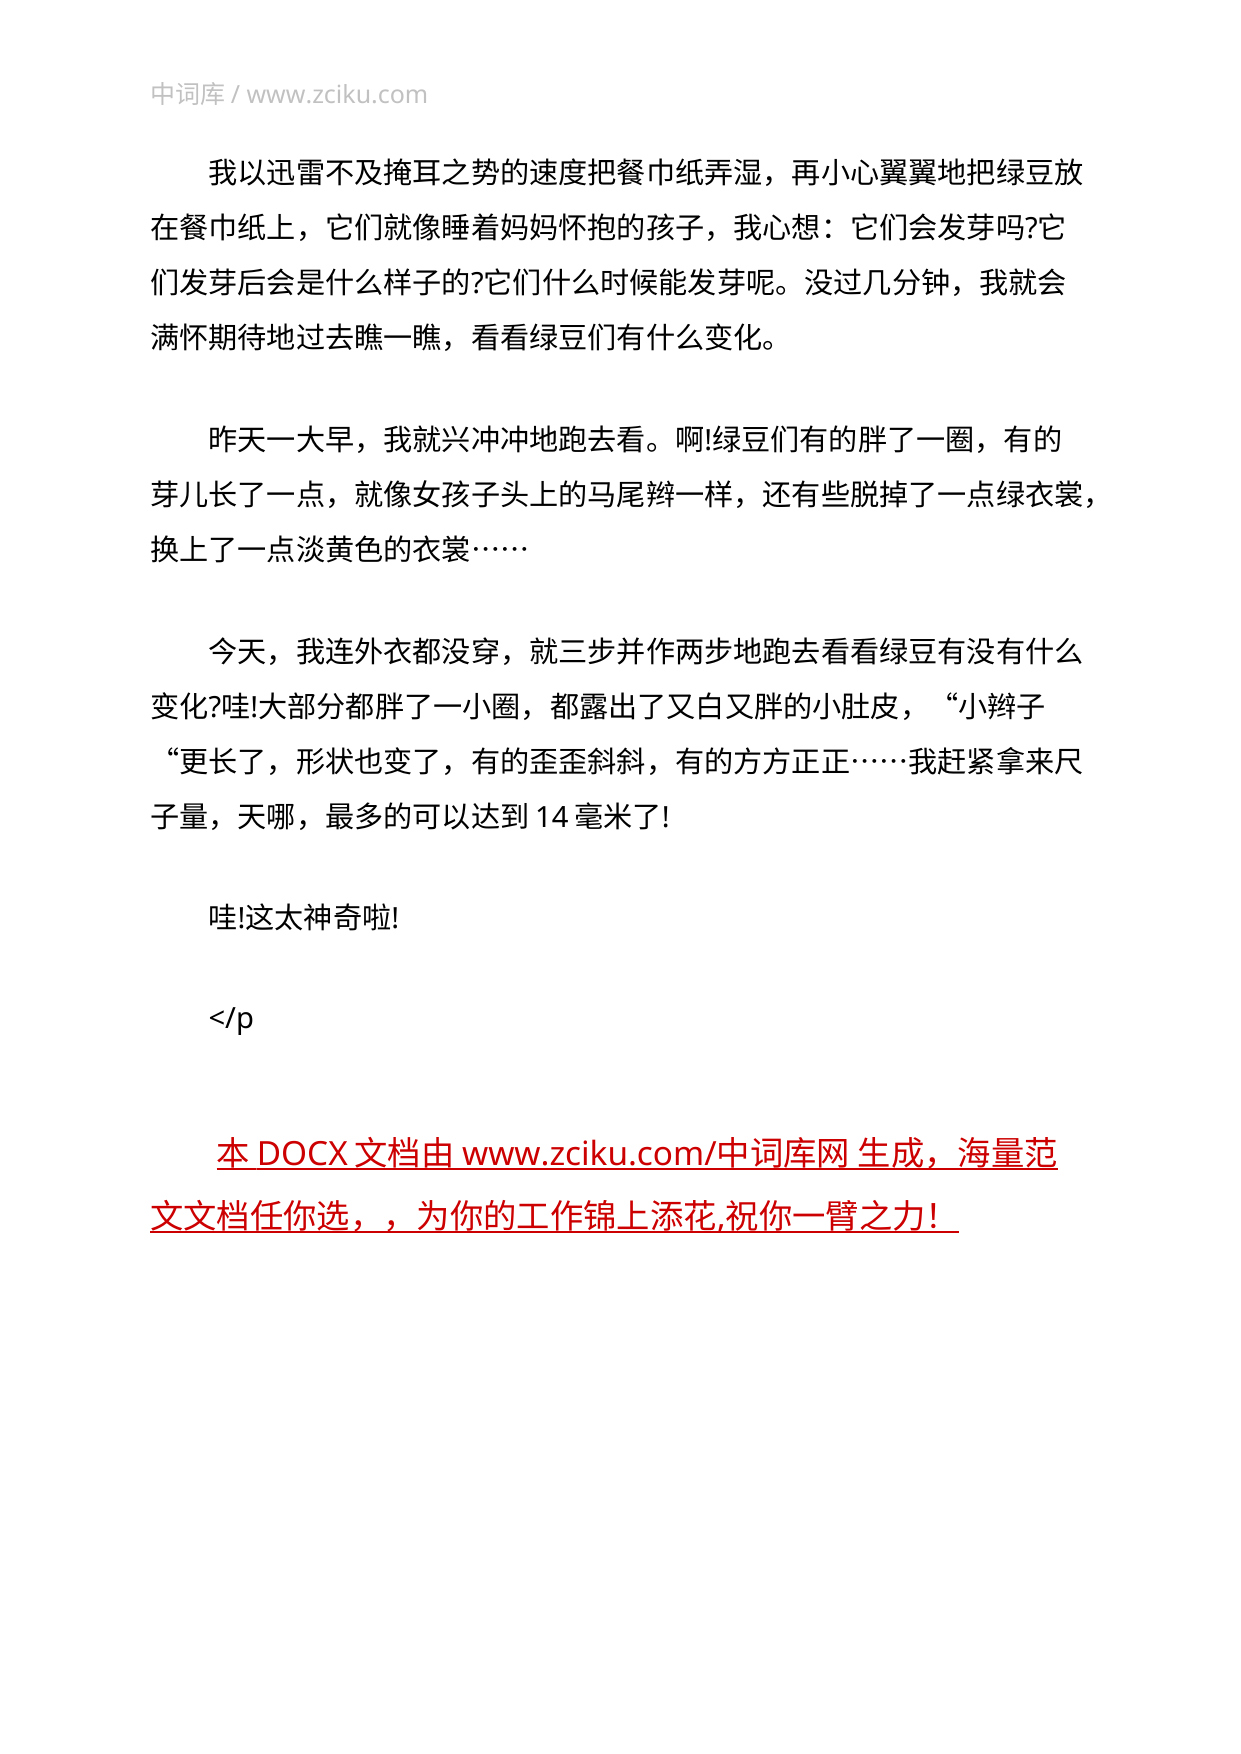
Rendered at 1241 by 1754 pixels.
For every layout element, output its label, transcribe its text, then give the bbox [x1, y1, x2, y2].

text 哇!这太神奇啦! [150, 895, 1090, 937]
text 我以迅雷不及掩耳之势的速度把餐巾纸弄湿，再小心翼翼地把绿豆放在餐巾纸上，它们就像睡着妈妈怀抱的孩子，我心想：它们会发芽吗?它们发芽后会是什么样子的?它们什么时候能发芽呢。没过几分钟，我就会满怀期待地过去瞧一瞧，看看绿豆们有什么变化。 [150, 150, 1090, 357]
text 昨天一大早，我就兴冲冲地跑去看。啊!绿豆们有的胖了一圈，有的芽儿长了一点，就像女孩子头上的马尾辫一样，还有些脱掉了一点绿衣裳，换上了一点淡黄色的衣裳…… [150, 417, 1090, 569]
text 本DOCX文档由 www.zciku.com/中词库网 生成，海量范文文档任你选，，为你的工作锦上添花,祝你一臂之力！ [150, 1127, 1090, 1238]
text 今天，我连外衣都没穿，就三步并作两步地跑去看看绿豆有没有什么变化?哇!大部分都胖了一小圈，都露出了又白又胖的小肚皮，“小辫子“更长了，形状也变了，有的歪歪斜斜，有的方方正正……我赶紧拿来尺子量，天哪，最多的可以达到14毫米了! [150, 628, 1090, 836]
text </p [150, 997, 1090, 1037]
